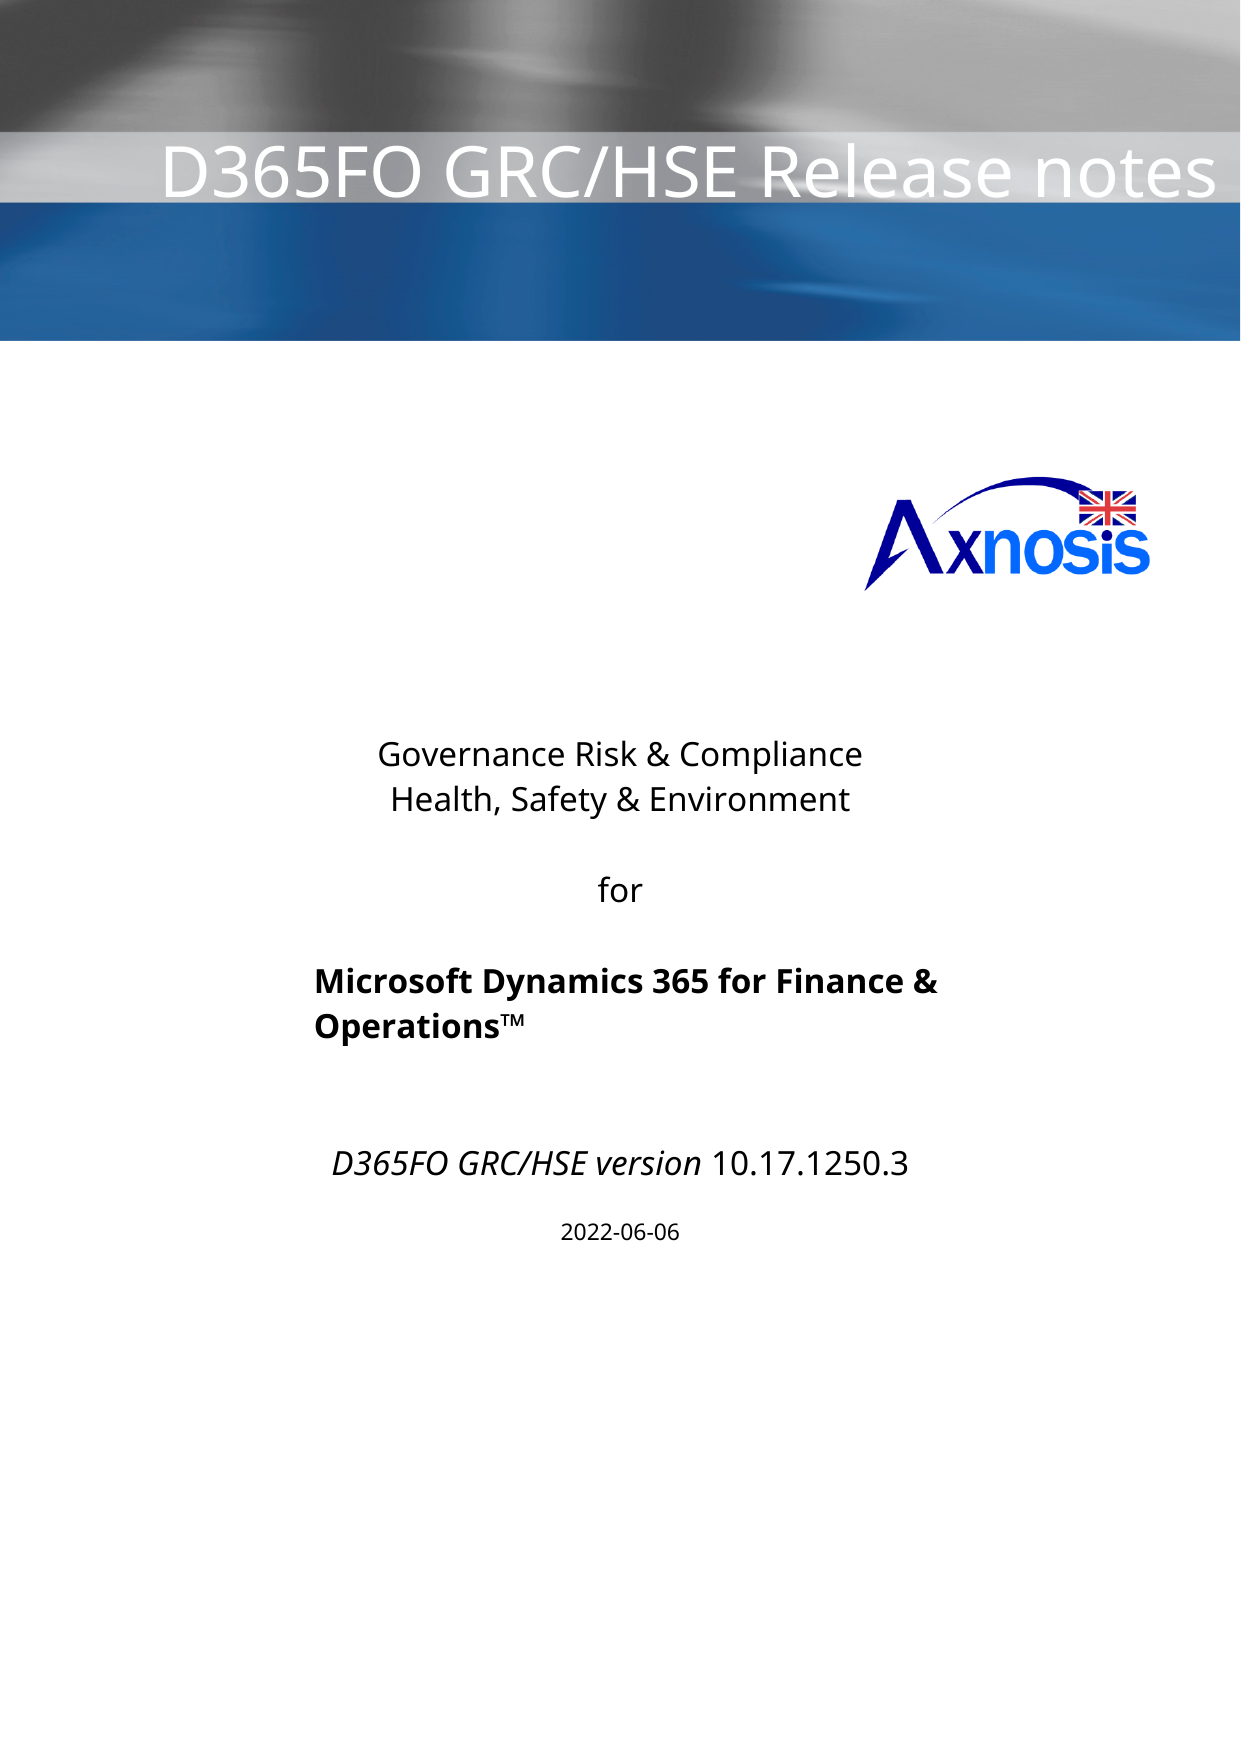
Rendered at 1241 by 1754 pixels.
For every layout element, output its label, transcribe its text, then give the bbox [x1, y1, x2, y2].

picture [0, 0, 1241, 341]
picture [860, 472, 1152, 592]
text Health, Safety & Environment [89, 776, 1152, 822]
text 2022-06-06 [89, 1216, 1152, 1247]
text Microsoft Dynamics 365 for Finance & Operations™ [314, 958, 1152, 1049]
text for [89, 867, 1152, 912]
text Governance Risk & Compliance [89, 731, 1152, 776]
text D365FO GRC/HSE version 10.17.1250.3 [89, 1139, 1152, 1185]
